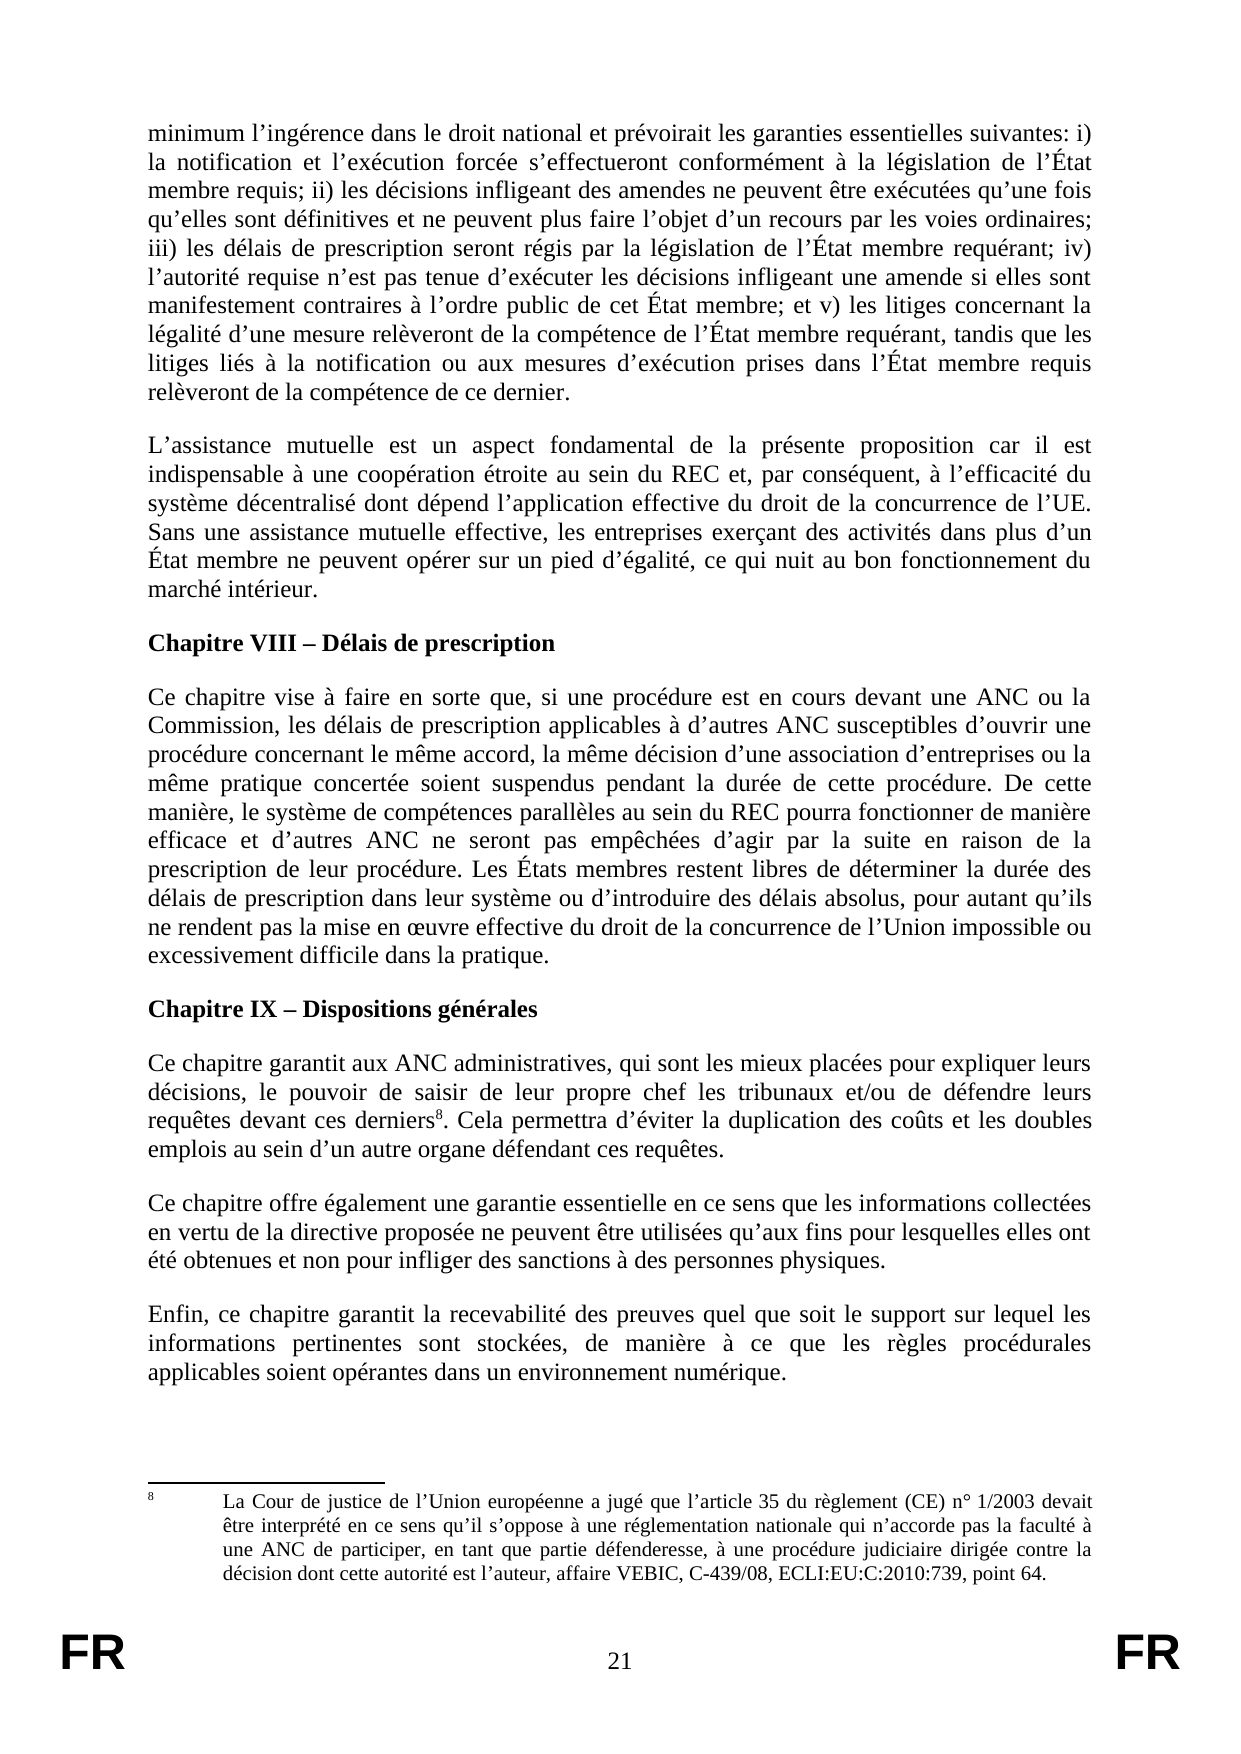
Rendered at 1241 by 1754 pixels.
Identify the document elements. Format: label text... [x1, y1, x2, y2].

text Ce chapitre offre également une garantie essentielle en ce sens que les informations collectées en vertu de la directive proposée ne peuvent être utilisées qu’aux fins pour lesquelles elles ont été obtenues et non pour infliger des sanctions à des personnes physiques. [148, 1188, 1093, 1274]
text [148, 118, 1093, 406]
text Enfin, ce chapitre garantit la recevabilité des preuves quel que soit le support sur lequel les informations pertinentes sont stockées, de manière à ce que les règles procédurales applicables soient opérantes dans un environnement numérique. [148, 1299, 1093, 1386]
text Chapitre VIII – Délais de prescription [148, 628, 1093, 657]
text Ce chapitre vise à faire en sorte que, si une procédure est en cours devant une ANC ou la Commission, les délais de prescription applicables à d’autres ANC susceptibles d’ouvrir une procédure concernant le même accord, la même décision d’une association d’entreprises ou la même pratique concertée soient suspendus pendant la durée de cette procédure. De cette manière, le système de compétences parallèles au sein du REC pourra fonctionner de manière efficace et d’autres ANC ne seront pas empêchées d’agir par la suite en raison de la prescription de leur procédure. Les États membres restent libres de déterminer la durée des délais de prescription dans leur système ou d’introduire des délais absolus, pour autant qu’ils ne rendent pas la mise en œuvre effective du droit de la concurrence de l’Union impossible ou excessivement difficile dans la pratique. [148, 682, 1093, 969]
text L’assistance mutuelle est un aspect fondamental de la présente proposition car il est indispensable à une coopération étroite au sein du REC et, par conséquent, à l’efficacité du système décentralisé dont dépend l’application effective du droit de la concurrence de l’UE. Sans une assistance mutuelle effective, les entreprises exerçant des activités dans plus d’un État membre ne peuvent opérer sur un pied d’égalité, ce qui nuit au bon fonctionnement du marché intérieur. [148, 431, 1093, 603]
text Chapitre IX – Dispositions générales [148, 994, 1093, 1023]
text Ce chapitre garantit aux ANC administratives, qui sont les mieux placées pour expliquer leurs décisions, le pouvoir de saisir de leur propre chef les tribunaux et/ou de défendre leurs requêtes devant ces derniers. Cela permettra d’éviter la duplication des coûts et les doubles emplois au sein d’un autre organe défendant ces requêtes. [148, 1048, 1093, 1163]
